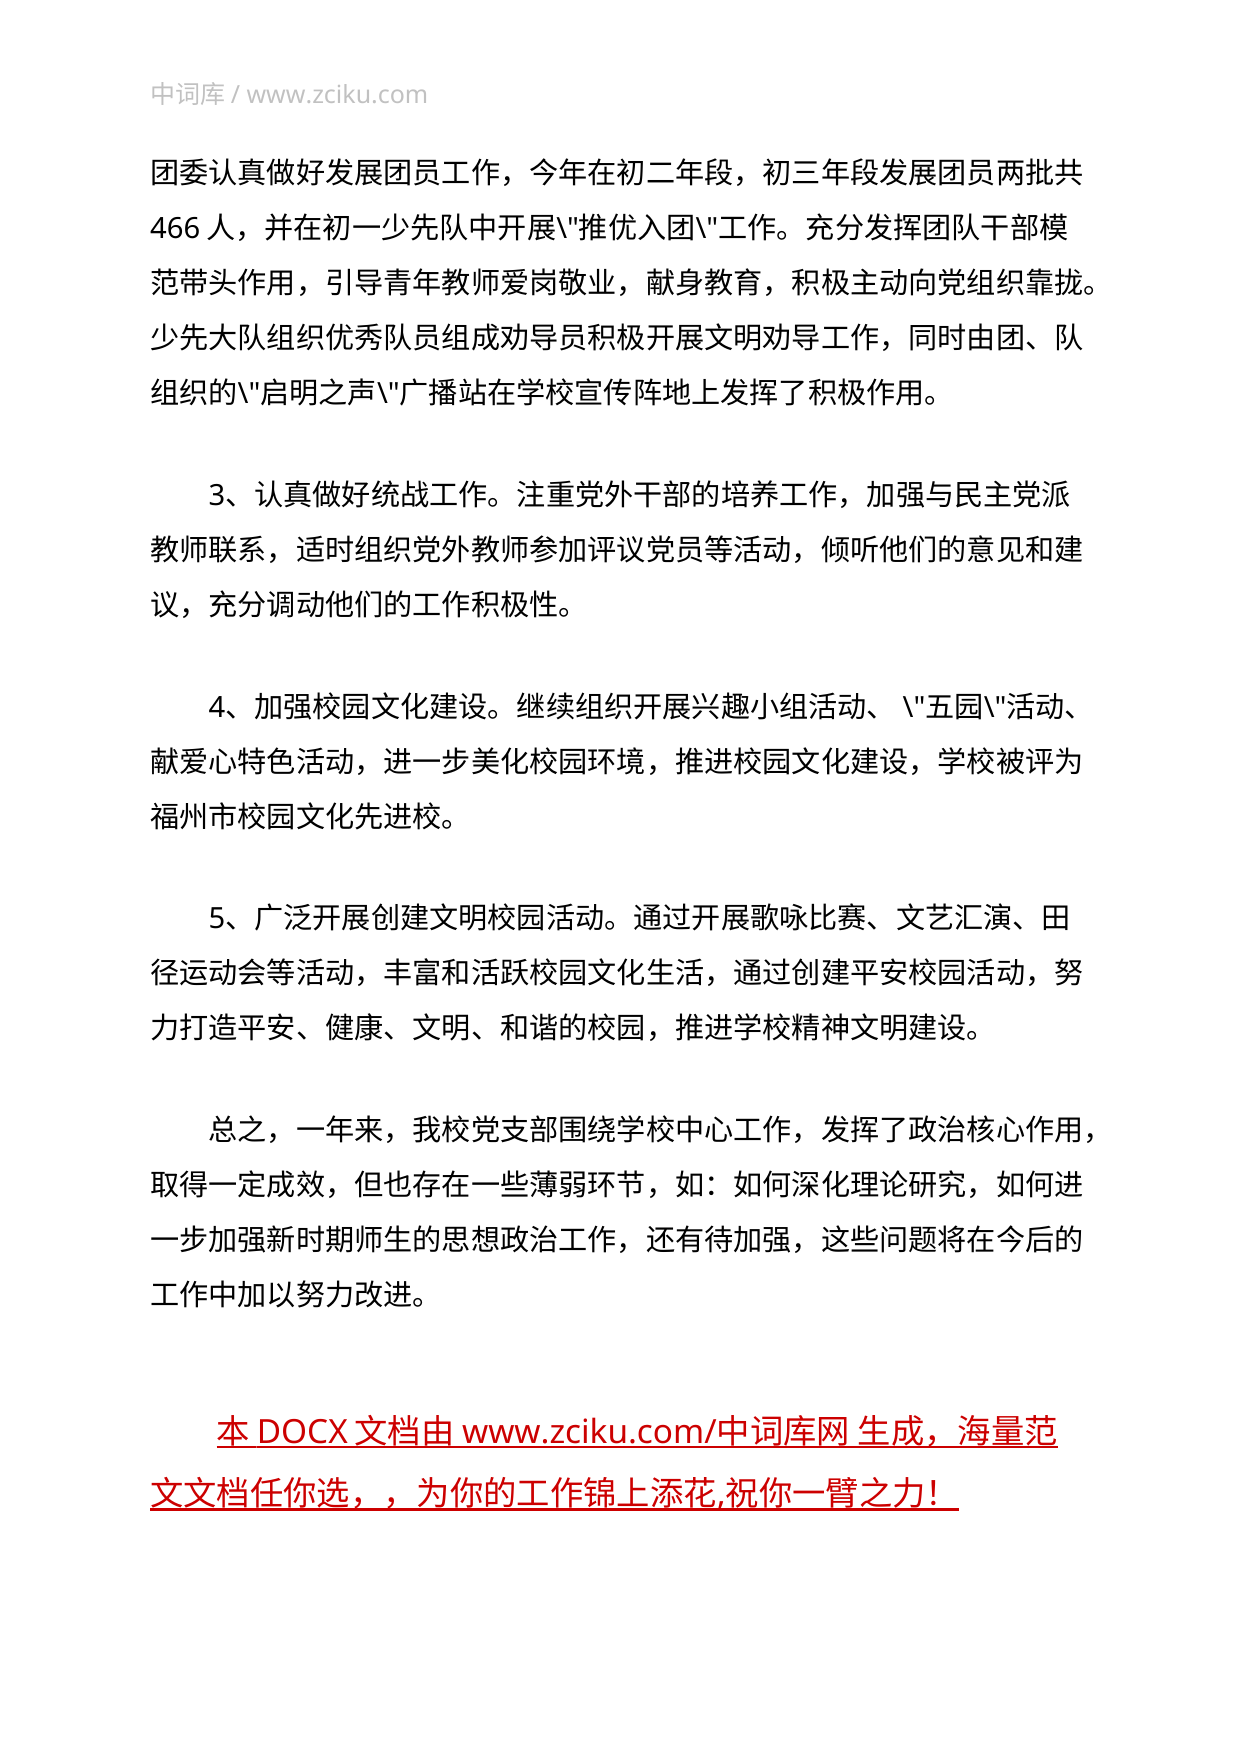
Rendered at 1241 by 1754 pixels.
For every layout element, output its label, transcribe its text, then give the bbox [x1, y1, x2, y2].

text 3、认真做好统战工作。注重党外干部的培养工作，加强与民主党派教师联系，适时组织党外教师参加评议党员等活动，倾听他们的意见和建议，充分调动他们的工作积极性。 [150, 472, 1090, 624]
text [150, 150, 1090, 412]
text 本DOCX文档由 www.zciku.com/中词库网 生成，海量范文文档任你选，，为你的工作锦上添花,祝你一臂之力！ [150, 1404, 1090, 1516]
text 4、加强校园文化建设。继续组织开展兴趣小组活动、 \"五园\"活动、献爱心特色活动，进一步美化校园环境，推进校园文化建设，学校被评为福州市校园文化先进校。 [150, 683, 1090, 836]
text 5、广泛开展创建文明校园活动。通过开展歌咏比赛、文艺汇演、田径运动会等活动，丰富和活跃校园文化生活，通过创建平安校园活动，努力打造平安、健康、文明、和谐的校园，推进学校精神文明建设。 [150, 895, 1090, 1047]
text 总之，一年来，我校党支部围绕学校中心工作，发挥了政治核心作用，取得一定成效，但也存在一些薄弱环节，如：如何深化理论研究，如何进一步加强新时期师生的思想政治工作，还有待加强，这些问题将在今后的工作中加以努力改进。 [150, 1107, 1090, 1314]
